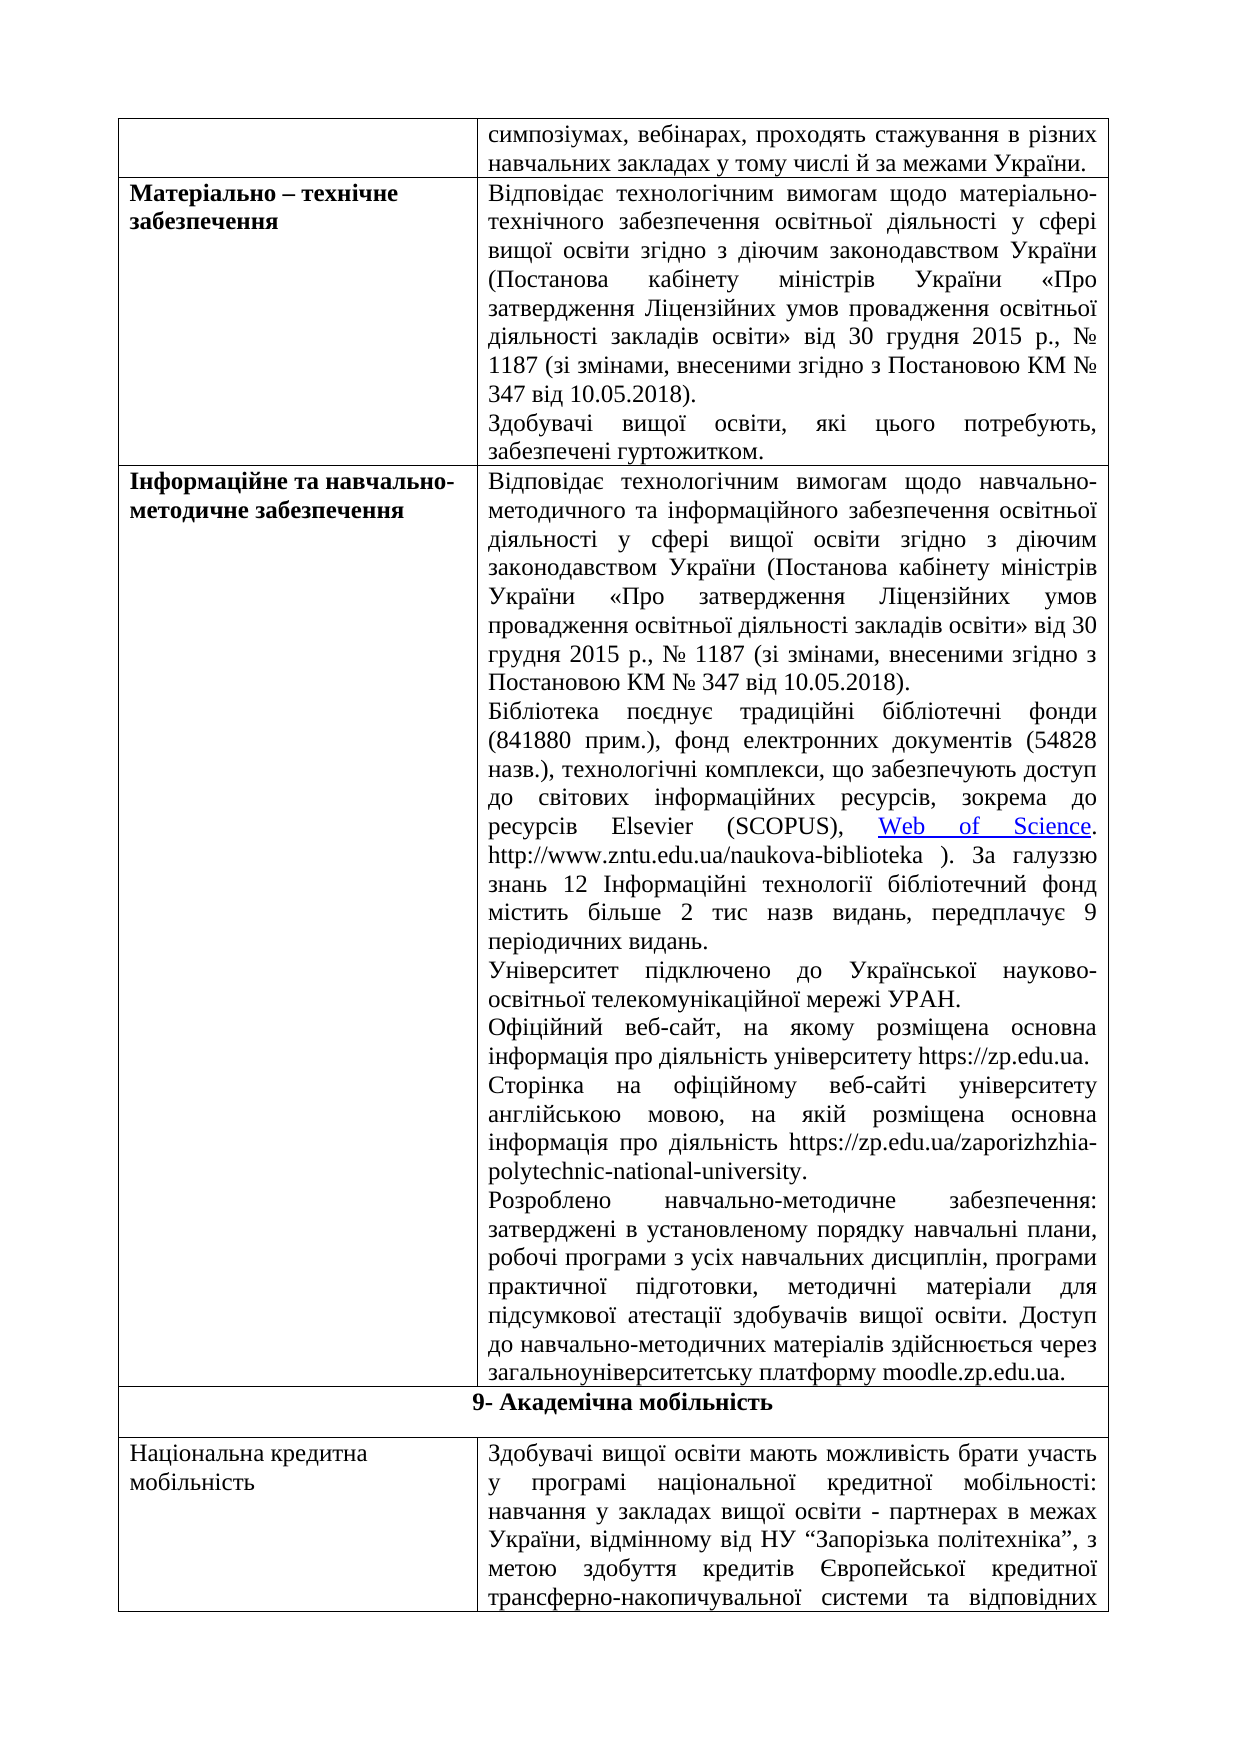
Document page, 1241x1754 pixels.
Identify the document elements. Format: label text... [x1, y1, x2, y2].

table_cell Відповідає технологічним вимогам щодо навчально-методичного та інформаційного забезпечення освітньої діяльності у сфері вищої освіти згідно з діючим законодавством України (Постанова кабінету міністрів України «Про затвердження Ліцензійних умов провадження освітньої діяльності закладів освіти» від 30 грудня 2015 р., № 1187 (зі змінами, внесеними згідно з Постановою КМ № 347 від 10.05.2018). Бібліотека поєднує традиційні бібліотечні фонди (841880 прим.), фонд електронних документів (54828 назв.), технологічні комплекси, що забезпечують доступ до світових інформаційних ресурсів, зокрема до ресурсів Elsevier (SCOPUS), Web of Science. http://www.zntu.edu.ua/naukova-biblioteka ). За галуззю знань 12 Інформаційні технології бібліотечний фонд містить більше 2 тис назв видань, передплачує 9 періодичних видань. Університет підключено до Української науково-освітньої телекомунікаційної мережі УРАН. Офіційний веб-сайт, на якому розміщена основна інформація про діяльність університету https://zp.edu.ua. Сторінка на офіційному веб-сайті університету англійською мовою, на якій розміщена основна інформація про діяльність https://zp.edu.ua/zaporizhzhia-polytechnic-national-university. Розроблено навчально-методичне забезпечення: затверджені в установленому порядку навчальні плани, робочі програми з усіх навчальних дисциплін, програми практичної підготовки, методичні матеріали для підсумкової атестації здобувачів вищої освіти. Доступ до навчально-методичних матеріалів здійснюється через загальноуніверситетську платформу moodle.zp.edu.ua. [478, 466, 1108, 1386]
table_cell 9- Академічна мобільність [119, 1387, 1108, 1437]
table_cell Матеріально – технічне забезпечення [119, 178, 477, 465]
table_cell Інформаційне та навчально-методичне забезпечення [119, 466, 477, 1386]
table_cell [119, 119, 477, 177]
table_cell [119, 1438, 477, 1611]
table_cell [478, 1438, 1108, 1611]
table_cell Відповідає технологічним вимогам щодо матеріально-технічного забезпечення освітньої діяльності у сфері вищої освіти згідно з діючим законодавством України (Постанова кабінету міністрів України «Про затвердження Ліцензійних умов провадження освітньої діяльності закладів освіти» від 30 грудня 2015 р., № 1187 (зі змінами, внесеними згідно з Постановою КМ № 347 від 10.05.2018). Здобувачі вищої освіти, які цього потребують, забезпечені гуртожитком. [478, 178, 1108, 465]
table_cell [478, 119, 1108, 177]
